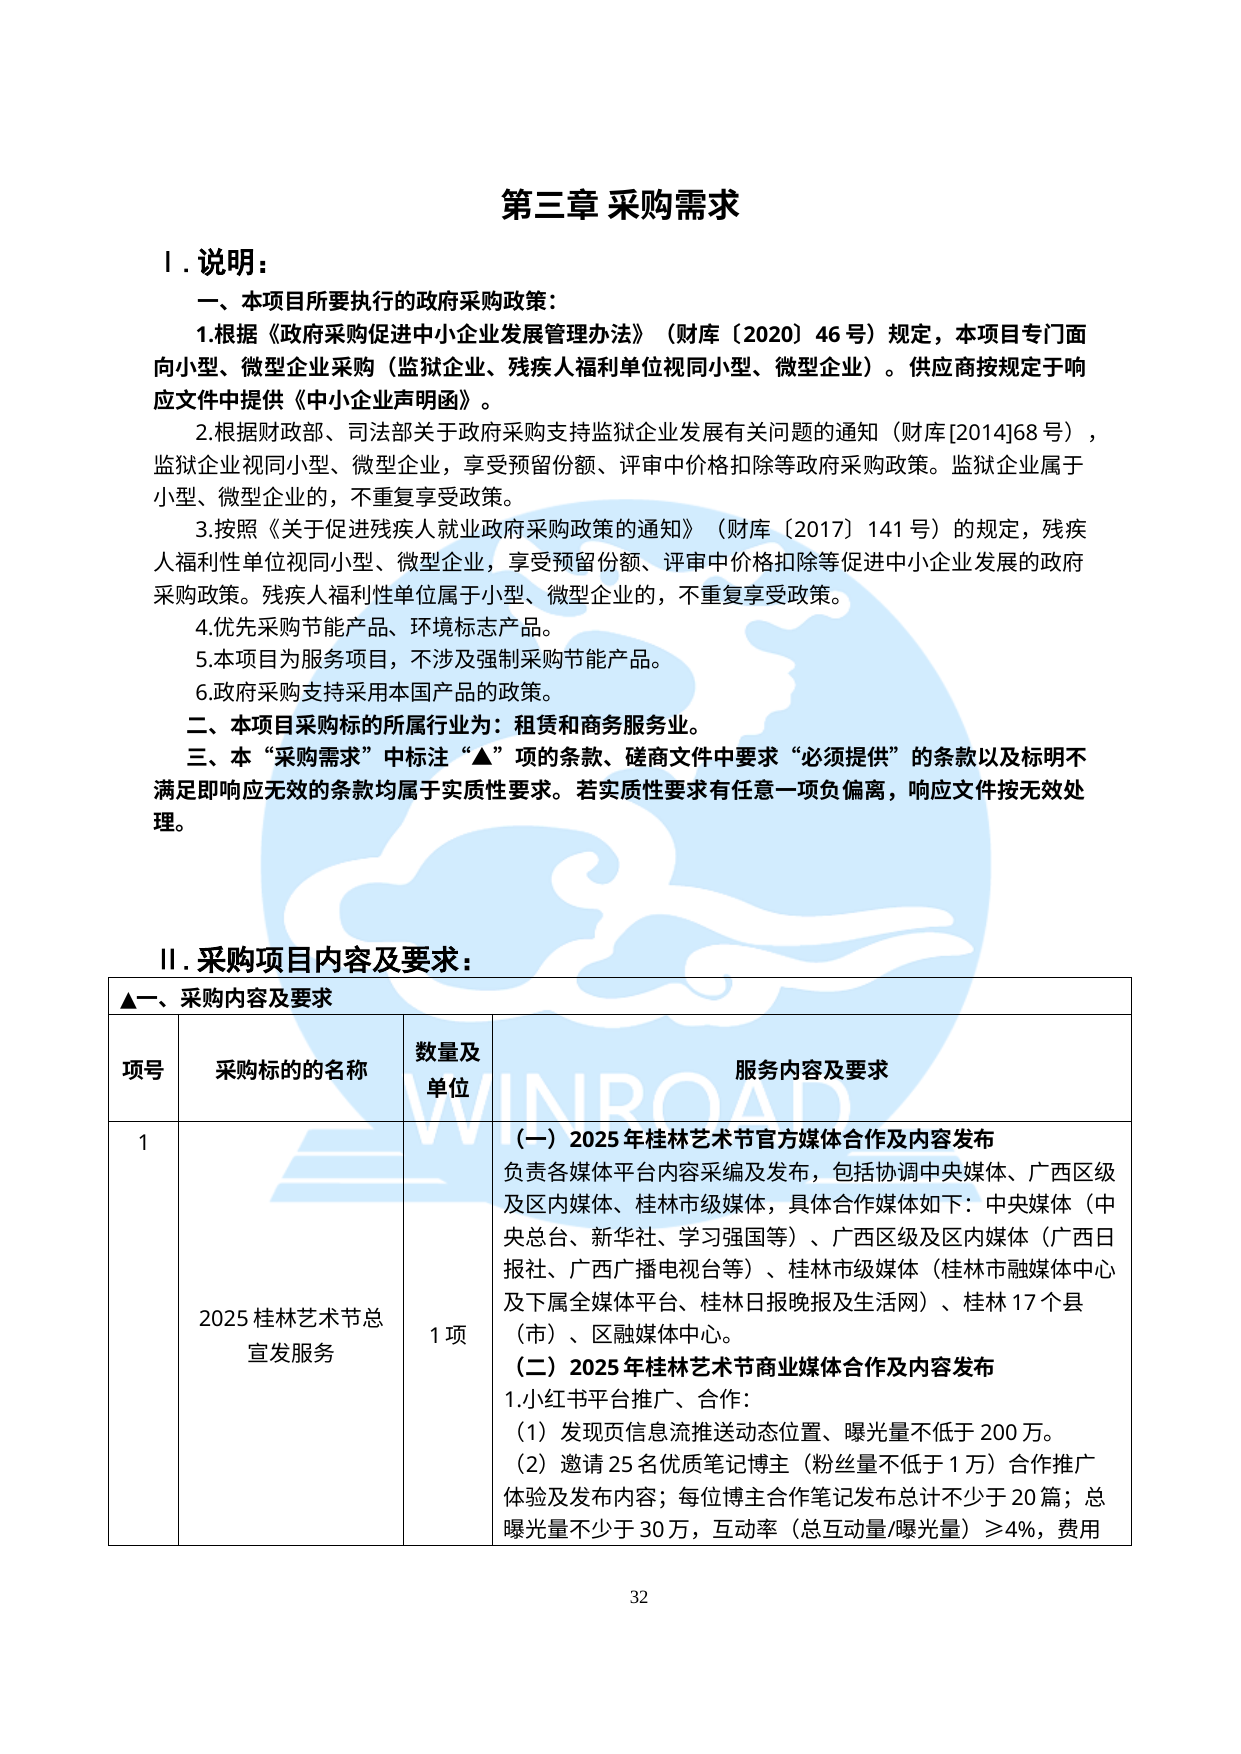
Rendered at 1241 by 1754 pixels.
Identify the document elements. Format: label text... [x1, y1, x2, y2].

text 一、本项目所要执行的政府采购政策： [153, 280, 1087, 317]
text 2.根据财政部、司法部关于政府采购支持监狱企业发展有关问题的通知（财库[2014]68号），监狱企业视同小型、微型企业，享受预留份额、评审中价格扣除等政府采购政策。监狱企业属于小型、微型企业的，不重复享受政策。 [153, 415, 1087, 512]
title 第三章 采购需求 [153, 171, 1087, 236]
table_cell 服务内容及要求 [493, 1015, 1131, 1121]
text 5.本项目为服务项目，不涉及强制采购节能产品。 [153, 642, 1087, 675]
table_cell 1 [109, 1122, 178, 1544]
table_header ▲一、采购内容及要求 [109, 978, 1131, 1014]
text 3.按照《关于促进残疾人就业政府采购政策的通知》（财库〔2017〕141号）的规定，残疾人福利性单位视同小型、微型企业，享受预留份额、评审中价格扣除等促进中小企业发展的政府采购政策。残疾人福利性单位属于小型、微型企业的，不重复享受政策。 [153, 512, 1087, 610]
text Ⅱ.采购项目内容及要求： [153, 940, 1087, 977]
text 4.优先采购节能产品、环境标志产品。 [153, 610, 1087, 642]
table_cell 1项 [404, 1122, 492, 1544]
text 三、本“采购需求”中标注“▲”项的条款、磋商文件中要求“必须提供”的条款以及标明不满足即响应无效的条款均属于实质性要求。若实质性要求有任意一项负偏离，响应文件按无效处理。 [153, 740, 1087, 837]
text 1.根据《政府采购促进中小企业发展管理办法》（财库〔2020〕46号）规定，本项目专门面向小型、微型企业采购（监狱企业、残疾人福利单位视同小型、微型企业）。供应商按规定于响应文件中提供《中小企业声明函》。 [153, 317, 1087, 415]
table_cell 数量及单位 [404, 1015, 492, 1121]
text Ⅰ.说明： [153, 242, 1087, 280]
table_cell 项号 [109, 1015, 178, 1121]
text 6.政府采购支持采用本国产品的政策。 [153, 675, 1087, 707]
text 二、本项目采购标的所属行业为：租赁和商务服务业。 [153, 707, 1087, 740]
table_cell 采购标的的名称 [179, 1015, 403, 1121]
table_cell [493, 1122, 1131, 1544]
table_cell 2025桂林艺术节总宣发服务 [179, 1122, 403, 1544]
